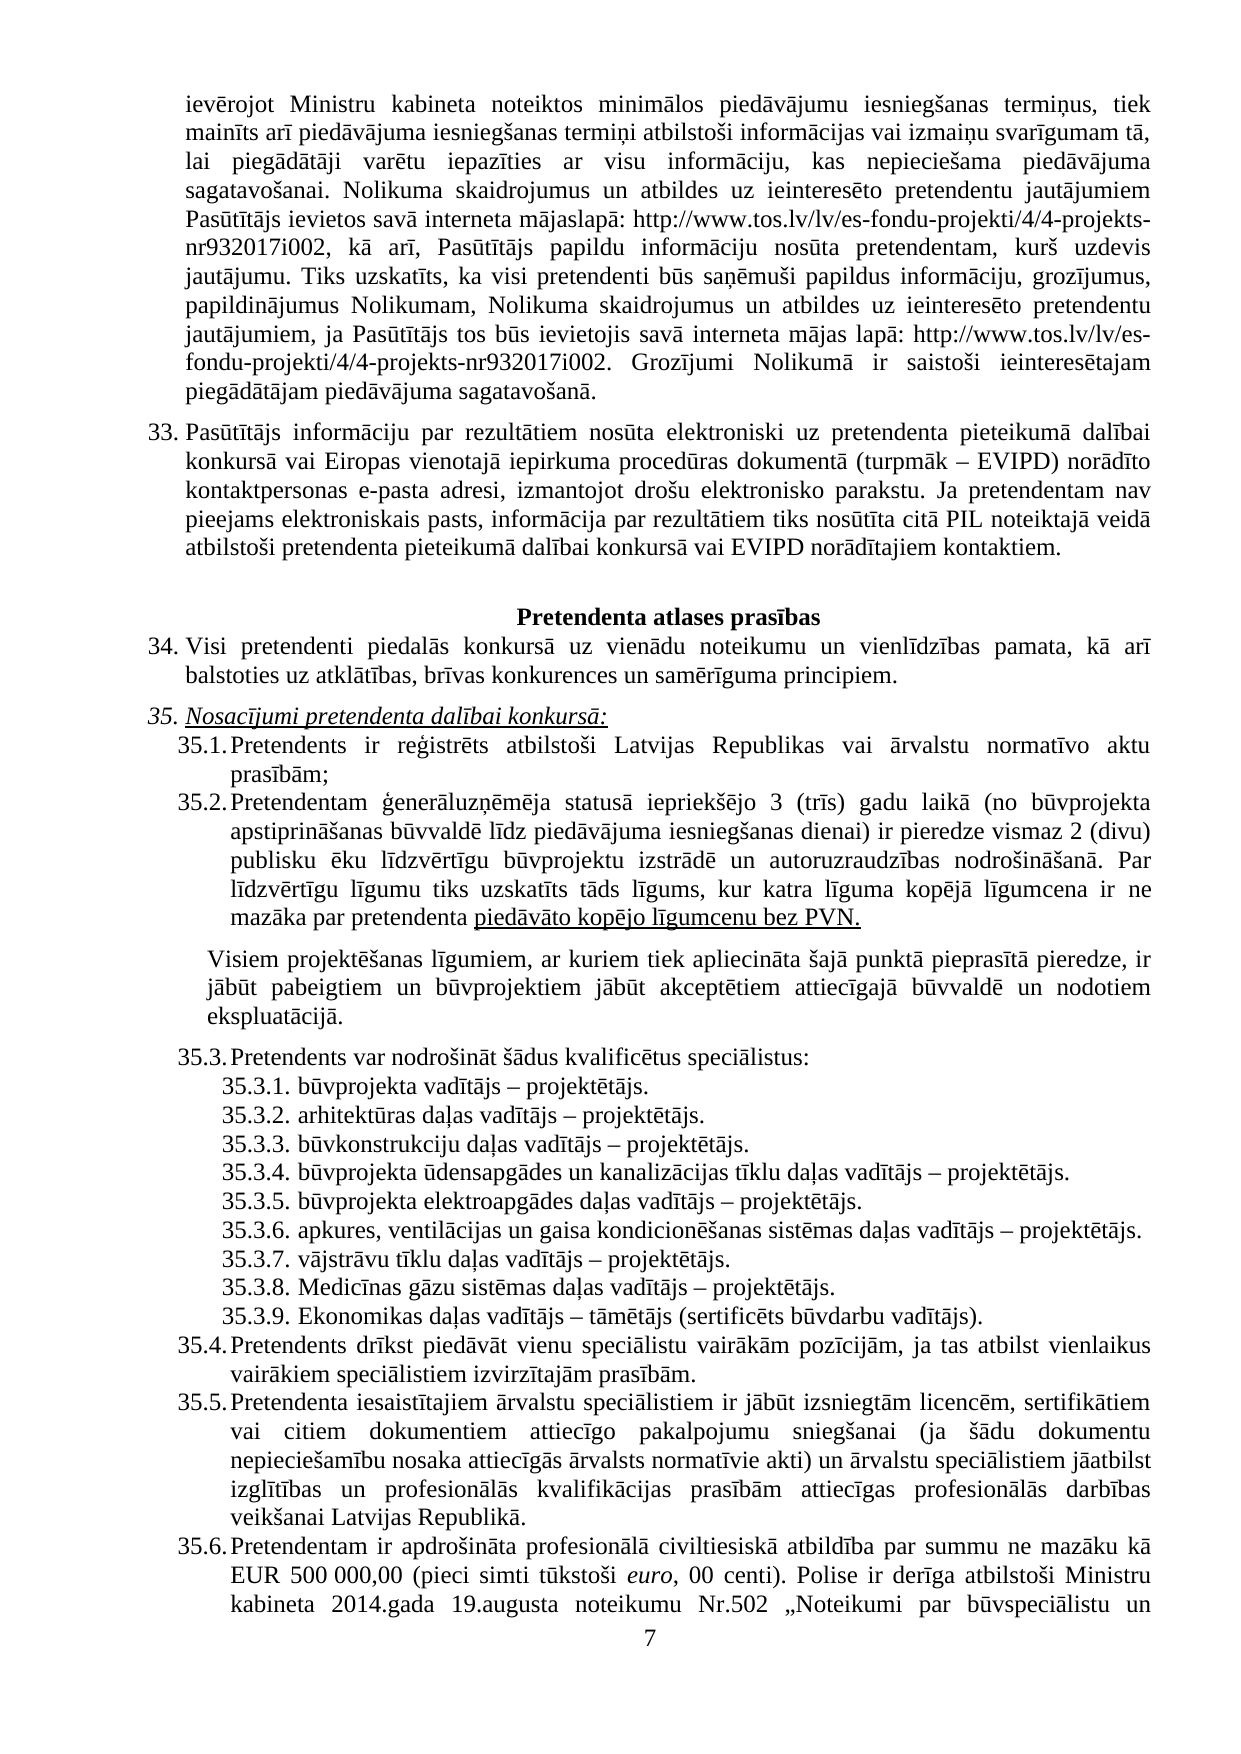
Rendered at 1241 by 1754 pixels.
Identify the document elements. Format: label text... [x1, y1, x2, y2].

list Pretendents ir reģistrēts atbilstoši Latvijas Republikas vai ārvalstu normatīvo aktu prasībām; [177, 730, 1152, 787]
list Pretendents var nodrošināt šādus kvalificētus speciālistus: [177, 1042, 1152, 1071]
text Visiem projektēšanas līgumiem, ar kuriem tiek apliecināta šajā punktā pieprasītā pieredze, ir jābūt pabeigtiem un būvprojektiem jābūt akceptētiem attiecīgajā būvvaldē un nodotiem ekspluatācijā. [207, 944, 1152, 1030]
list Pasūtītājs informāciju par rezultātiem nosūta elektroniski uz pretendenta pieteikumā dalībai konkursā vai Eiropas vienotajā iepirkuma procedūras dokumentā (turpmāk – EVIPD) norādīto kontaktpersonas e-pasta adresi, izmantojot drošu elektronisko parakstu. Ja pretendentam nav pieejams elektroniskais pasts, informācija par rezultātiem tiks nosūtīta citā PIL noteiktajā veidā atbilstoši pretendenta pieteikumā dalībai konkursā vai EVIPD norādītajiem kontaktiem. [148, 417, 1152, 561]
list Pretendentam ģenerāluzņēmēja statusā iepriekšējo 3 (trīs) gadu laikā (no būvprojekta apstiprināšanas būvvaldē līdz piedāvājuma iesniegšanas dienai) ir pieredze vismaz 2 (divu) publisku ēku līdzvērtīgu būvprojektu izstrādē un autoruzraudzības nodrošināšanā. Par līdzvērtīgu līgumu tiks uzskatīts tāds līgums, kur katra līguma kopējā līgumcena ir ne mazāka par pretendenta piedāvāto kopējo līgumcenu bez PVN. [177, 787, 1152, 931]
list Ekonomikas daļas vadītājs – tāmētājs (sertificēts būvdarbu vadītājs). [222, 1301, 1152, 1330]
list Medicīnas gāzu sistēmas daļas vadītājs – projektētājs. [222, 1272, 1152, 1301]
list būvprojekta ūdensapgādes un kanalizācijas tīklu daļas vadītājs – projektētājs. [222, 1157, 1152, 1186]
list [148, 89, 1152, 405]
list apkures, ventilācijas un gaisa kondicionēšanas sistēmas daļas vadītājs – projektētājs. [222, 1215, 1152, 1244]
list būvprojekta vadītājs – projektētājs. [222, 1071, 1152, 1100]
list Pretendents drīkst piedāvāt vienu speciālistu vairākām pozīcijām, ja tas atbilst vienlaikus vairākiem speciālistiem izvirzītajām prasībām. [177, 1330, 1152, 1387]
list arhitektūras daļas vadītājs – projektētājs. [222, 1100, 1152, 1129]
text Pretendenta atlases prasības [185, 602, 1152, 631]
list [177, 1531, 1152, 1617]
list Pretendenta iesaistītajiem ārvalstu speciālistiem ir jābūt izsniegtām licencēm, sertifikātiem vai citiem dokumentiem attiecīgo pakalpojumu sniegšanai (ja šādu dokumentu nepieciešamību nosaka attiecīgās ārvalsts normatīvie akti) un ārvalstu speciālistiem jāatbilst izglītības un profesionālās kvalifikācijas prasībām attiecīgas profesionālās darbības veikšanai Latvijas Republikā. [177, 1387, 1152, 1531]
list Visi pretendenti piedalās konkursā uz vienādu noteikumu un vienlīdzības pamata, kā arī balstoties uz atklātības, brīvas konkurences un samērīguma principiem. [148, 631, 1152, 689]
list vājstrāvu tīklu daļas vadītājs – projektētājs. [222, 1244, 1152, 1272]
list būvprojekta elektroapgādes daļas vadītājs – projektētājs. [222, 1186, 1152, 1215]
list Nosacījumi pretendenta dalībai konkursā: [148, 701, 1152, 730]
list būvkonstrukciju daļas vadītājs – projektētājs. [222, 1129, 1152, 1157]
